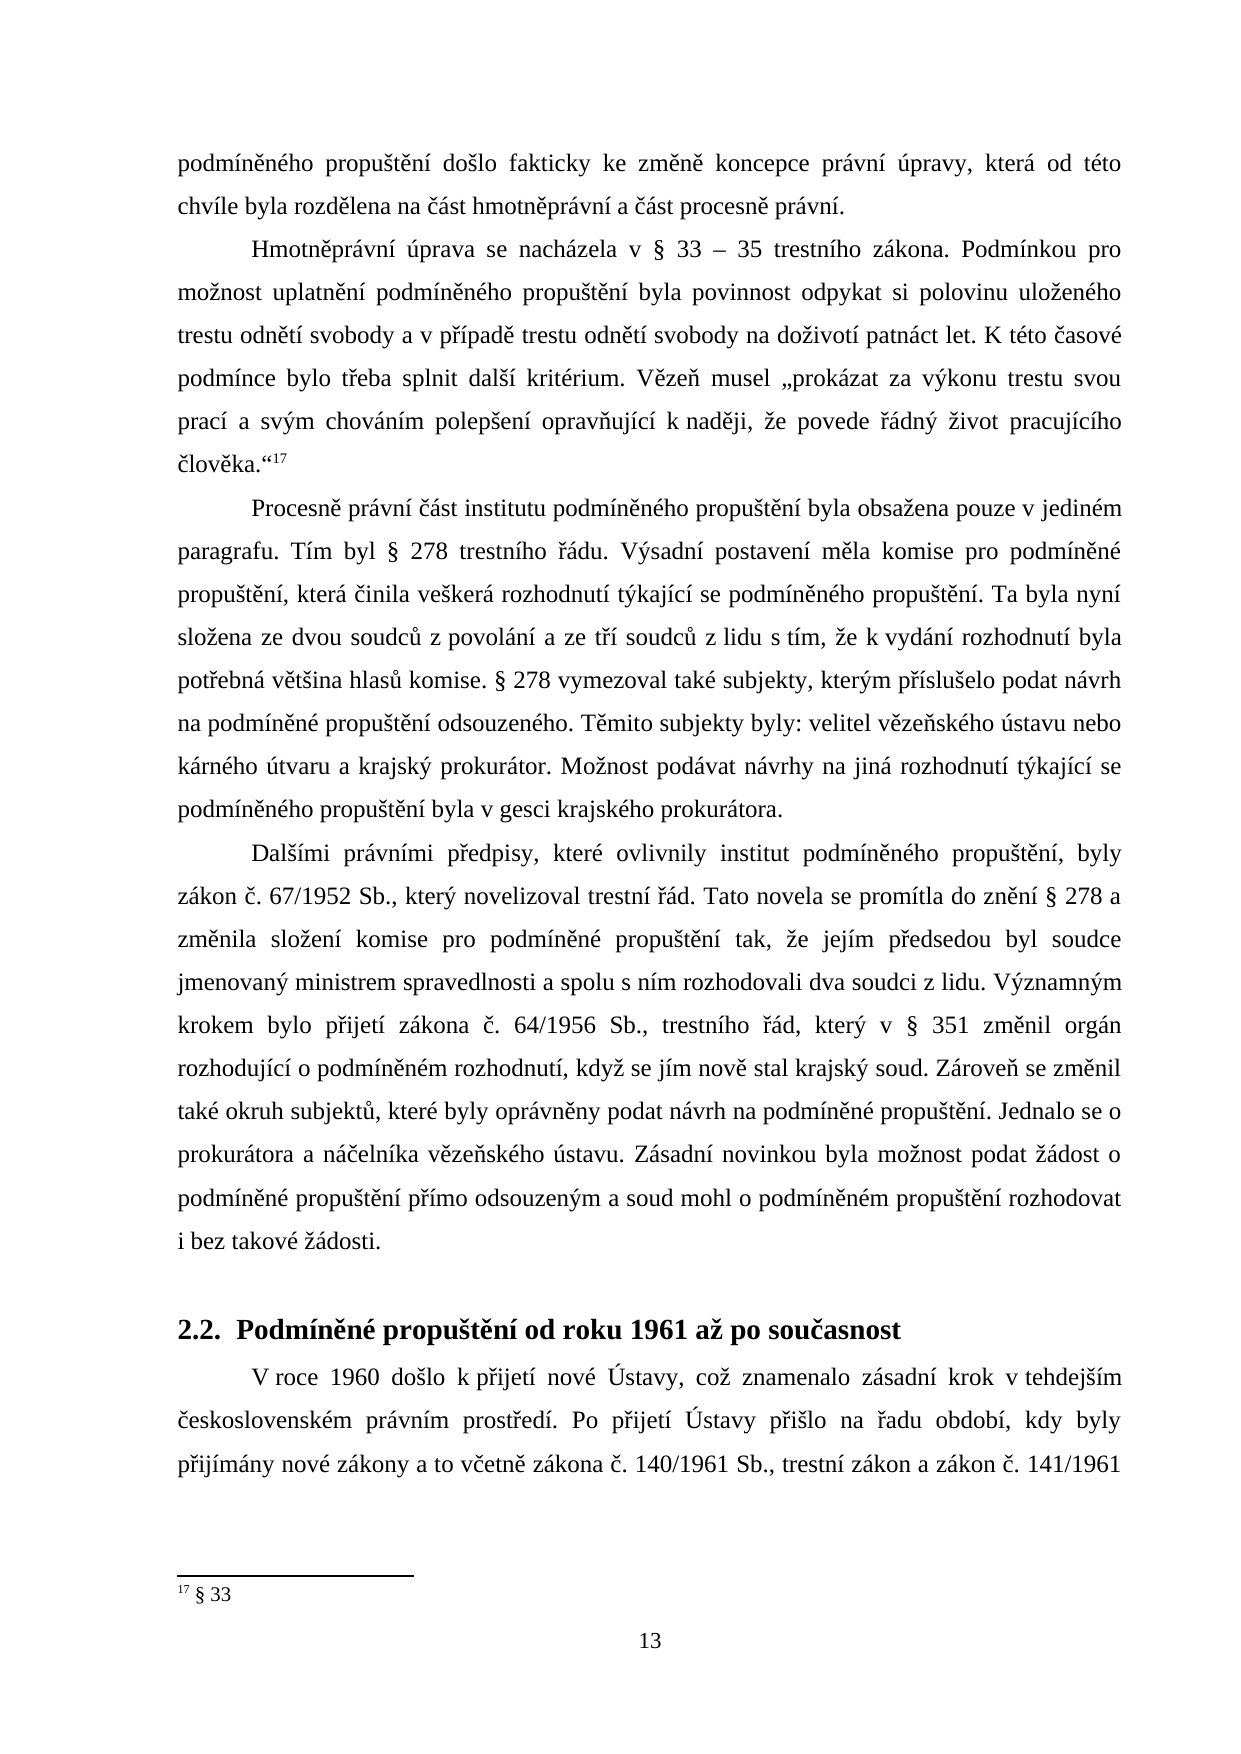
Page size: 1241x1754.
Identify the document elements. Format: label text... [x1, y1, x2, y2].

text Dalšími právními předpisy, které ovlivnily institut podmíněného propuštění, byly zákon č. 67/1952 Sb., který novelizoval trestní řád. Tato novela se promítla do znění § 278 a změnila složení komise pro podmíněné propuštění tak, že jejím předsedou byl soudce jmenovaný ministrem spravedlnosti a spolu s ním rozhodovali dva soudci z lidu. Významným krokem bylo přijetí zákona č. 64/1956 Sb., trestního řád, který v § 351 změnil orgán rozhodující o podmíněném rozhodnutí, když se jím nově stal krajský soud. Zároveň se změnil také okruh subjektů, které byly oprávněny podat návrh na podmíněné propuštění. Jednalo se o prokurátora a náčelníka vězeňského ústavu. Zásadní novinkou byla možnost podat žádost o podmíněné propuštění přímo odsouzeným a soud mohl o podmíněném propuštění rozhodovat i bez takové žádosti. [177, 838, 1122, 1254]
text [177, 148, 1122, 219]
text Procesně právní část institutu podmíněného propuštění byla obsažena pouze v jediném paragrafu. Tím byl § 278 trestního řádu. Výsadní postavení měla komise pro podmíněné propuštění, která činila veškerá rozhodnutí týkající se podmíněného propuštění. Ta byla nyní složena ze dvou soudců z povolání a ze tří soudců z lidu s tím, že k vydání rozhodnutí byla potřebná většina hlasů komise. § 278 vymezoval také subjekty, kterým příslušelo podat návrh na podmíněné propuštění odsouzeného. Těmito subjekty byly: velitel vězeňského ústavu nebo kárného útvaru a krajský prokurátor. Možnost podávat návrhy na jiná rozhodnutí týkající se podmíněného propuštění byla v gesci krajského prokurátora. [177, 493, 1122, 823]
list Podmíněné propuštění od roku 1961 až po současnost [177, 1312, 1122, 1346]
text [177, 1362, 1122, 1477]
text Hmotněprávní úprava se nacházela v § 33 – 35 trestního zákona. Podmínkou pro možnost uplatnění podmíněného propuštění byla povinnost odpykat si polovinu uloženého trestu odnětí svobody a v případě trestu odnětí svobody na doživotí patnáct let. K této časové podmínce bylo třeba splnit další kritérium. Vězeň musel „prokázat za výkonu trestu svou prací a svým chováním polepšení opravňující k naději, že povede řádný život pracujícího člověka.“ [177, 234, 1122, 478]
